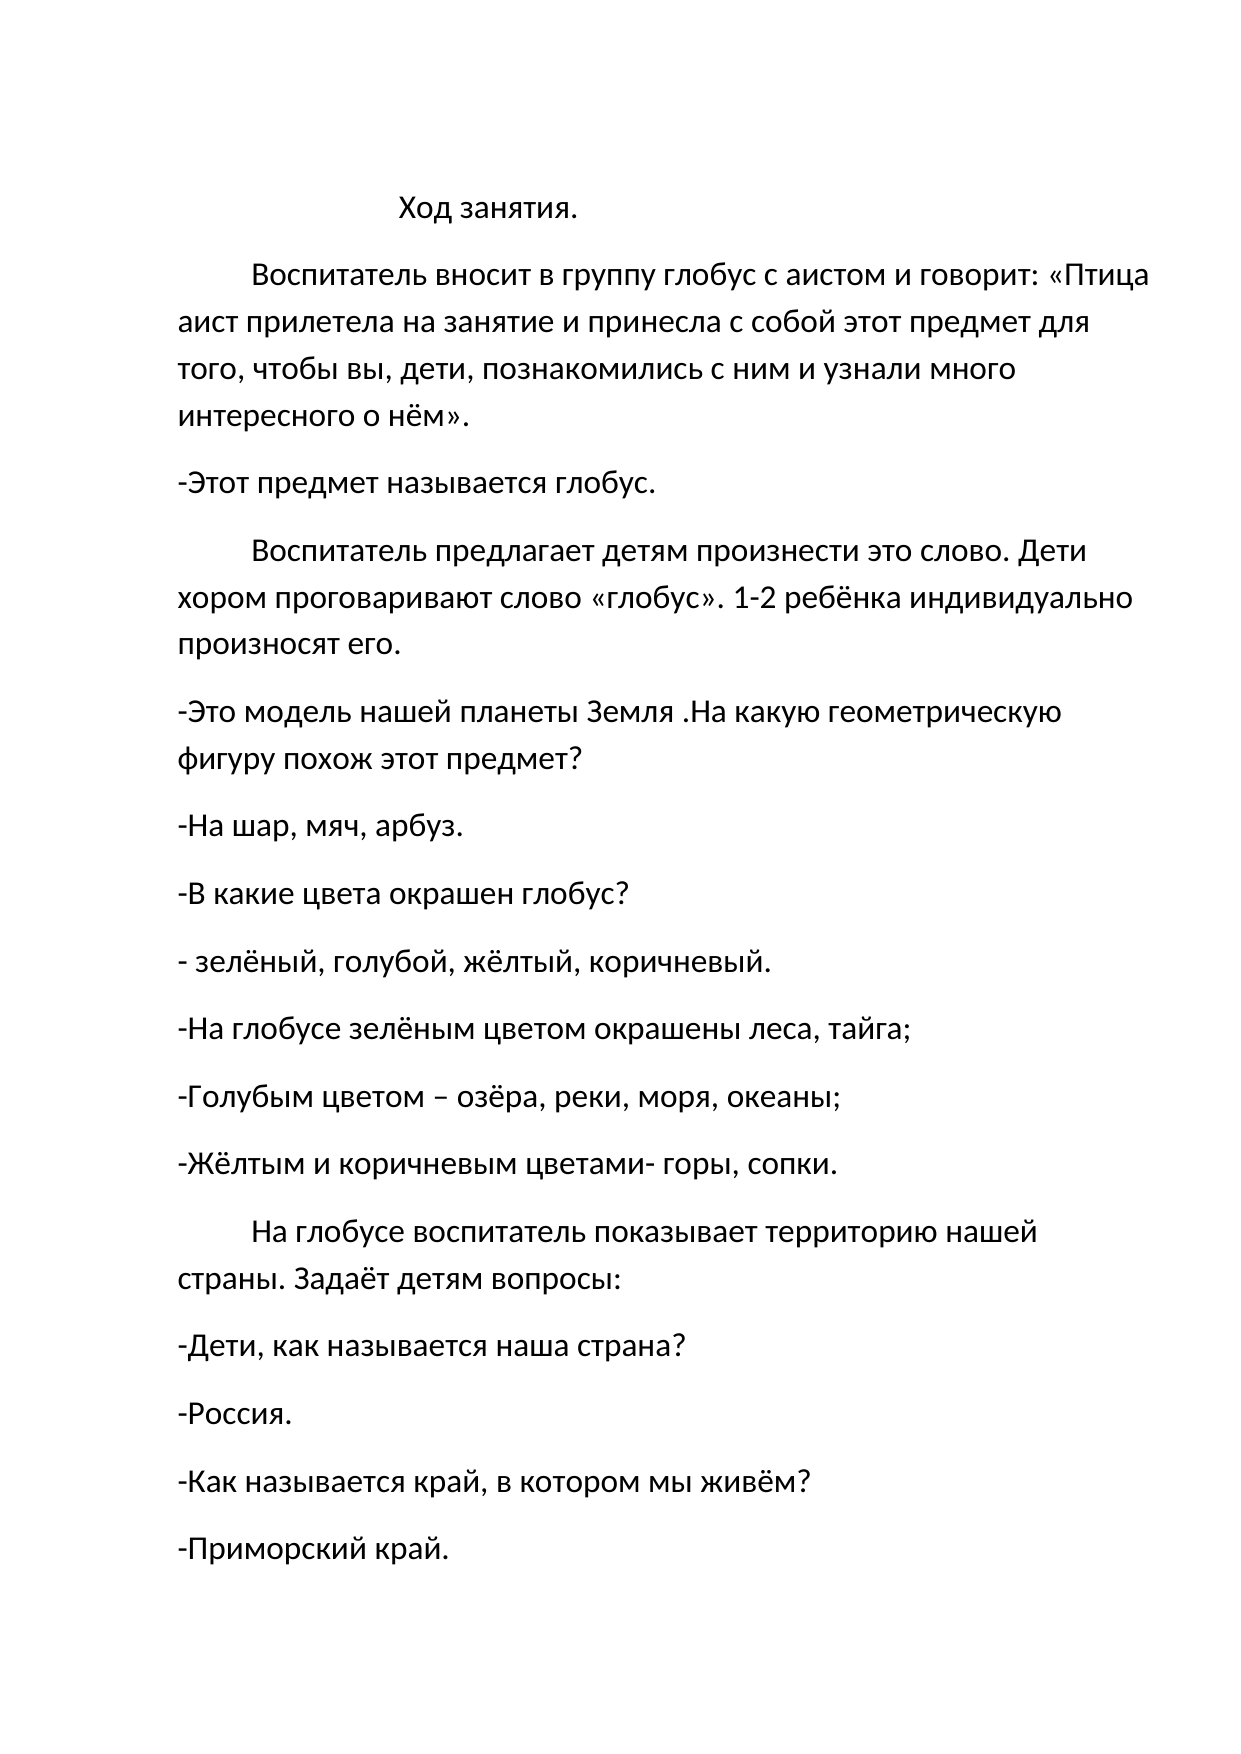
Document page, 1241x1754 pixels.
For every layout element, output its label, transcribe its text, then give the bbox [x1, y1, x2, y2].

text -На шар, мяч, арбуз. [177, 804, 1152, 845]
text Ход занятия. [177, 186, 1152, 226]
text На глобусе воспитатель показывает территорию нашей страны. Задаёт детям вопросы: [177, 1210, 1152, 1297]
text -На глобусе зелёным цветом окрашены леса, тайга; [177, 1007, 1152, 1048]
text -Приморский край. [177, 1527, 1152, 1568]
text Воспитатель вносит в группу глобус с аистом и говорит: «Птица аист прилетела на занятие и принесла с собой этот предмет для того, чтобы вы, дети, познакомились с ним и узнали много интересного о нём». [177, 253, 1152, 434]
text -Голубым цветом – озёра, реки, моря, океаны; [177, 1075, 1152, 1116]
text - зелёный, голубой, жёлтый, коричневый. [177, 939, 1152, 980]
text -Этот предмет называется глобус. [177, 461, 1152, 502]
text -Как называется край, в котором мы живём? [177, 1459, 1152, 1500]
text -В какие цвета окрашен глобус? [177, 872, 1152, 913]
text -Это модель нашей планеты Земля .На какую геометрическую фигуру похож этот предмет? [177, 690, 1152, 777]
text -Дети, как называется наша страна? [177, 1324, 1152, 1365]
text -Россия. [177, 1392, 1152, 1433]
text -Жёлтым и коричневым цветами- горы, сопки. [177, 1142, 1152, 1183]
text Воспитатель предлагает детям произнести это слово. Дети хором проговаривают слово «глобус». 1-2 ребёнка индивидуально произносят его. [177, 529, 1152, 663]
